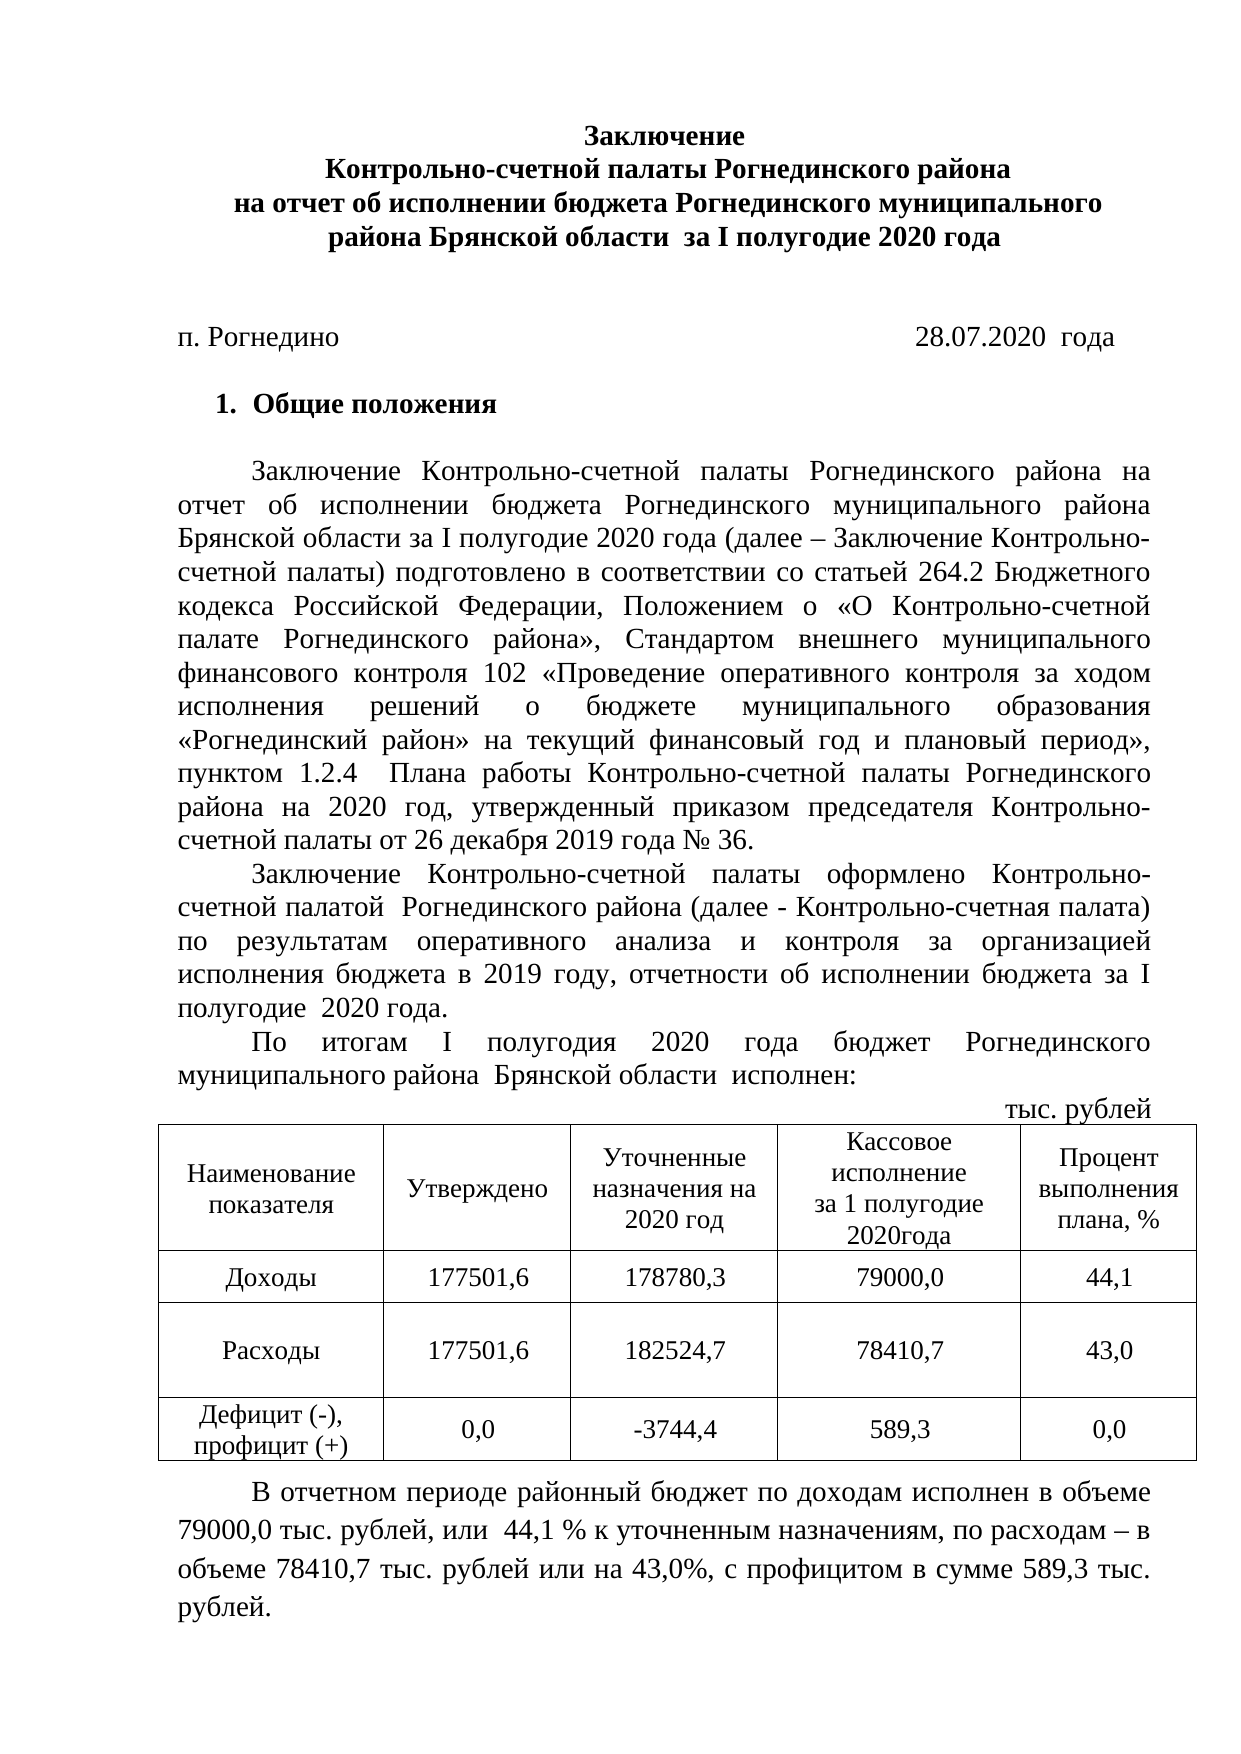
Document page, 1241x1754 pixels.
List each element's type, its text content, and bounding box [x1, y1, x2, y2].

text Заключение Контрольно-счетной палаты оформлено Контрольно-счетной палатой Рогнединского района (далее - Контрольно-счетная палата) по результатам оперативного анализа и контроля за организацией исполнения бюджета в 2019 году, отчетности об исполнении бюджета за I полугодие 2020 года. [177, 856, 1152, 1024]
text В отчетном периоде районный бюджет по доходам исполнен в объеме 79000,0 тыс. рублей, или 44,1 % к уточненным назначениям, по расходам – в объеме 78410,7 тыс. рублей или на 43,0%, с профицитом в сумме 589,3 тыс. рублей. [177, 1474, 1152, 1623]
table_cell 79000,0 [778, 1251, 1020, 1302]
text По итогам I полугодия 2020 года бюджет Рогнединского муниципального района Брянской области исполнен: [177, 1024, 1152, 1091]
table_header Уточненные назначения на 2020 год [571, 1125, 777, 1250]
text тыс. рублей [177, 1091, 1152, 1124]
table_header Утверждено [384, 1125, 570, 1250]
table_cell 78410,7 [778, 1303, 1020, 1397]
table_cell 182524,7 [571, 1303, 777, 1397]
table_header Кассовое исполнение за 1 полугодие 2020года [778, 1125, 1020, 1250]
table_cell -3744,4 [571, 1398, 777, 1460]
table_header Процент выполнения плана, % [1021, 1125, 1196, 1250]
table_cell 44,1 [1021, 1251, 1196, 1302]
table_cell 177501,6 [384, 1251, 570, 1302]
table_cell Расходы [159, 1303, 383, 1397]
text Заключение Контрольно-счетной палаты Рогнединского района на отчет об исполнении бюджета Рогнединского муниципального района Брянской области за I полугодие 2020 года (далее – Заключение Контрольно-счетной палаты) подготовлено в соответствии со статьей 264.2 Бюджетного кодекса Российской Федерации, Положением о «О Контрольно-счетной палате Рогнединского района», Стандартом внешнего муниципального финансового контроля 102 «Проведение оперативного контроля за ходом исполнения решений о бюджете муниципального образования «Рогнединский район» на текущий финансовый год и плановый период», пунктом 1.2.4 Плана работы Контрольно-счетной палаты Рогнединского района на 2020 год, утвержденный приказом председателя Контрольно-счетной палаты от 26 декабря 2019 года № 36. [177, 453, 1152, 856]
text Заключение [177, 118, 1152, 152]
table_cell 0,0 [1021, 1398, 1196, 1460]
text на отчет об исполнении бюджета Рогнединского муниципального района Брянской области за I полугодие 2020 года [177, 185, 1152, 252]
table_header Наименование показателя [159, 1125, 383, 1250]
table_cell Дефицит (-), профицит (+) [159, 1398, 383, 1460]
table_cell 178780,3 [571, 1251, 777, 1302]
table_cell Доходы [159, 1251, 383, 1302]
text п. Рогнедино 28.07.2020 года [177, 319, 1152, 353]
table_cell 589,3 [778, 1398, 1020, 1460]
text Контрольно-счетной палаты Рогнединского района [177, 152, 1152, 185]
table_cell 43,0 [1021, 1303, 1196, 1397]
list Общие положения [215, 386, 1152, 420]
table_cell 0,0 [384, 1398, 570, 1460]
table_cell 177501,6 [384, 1303, 570, 1397]
